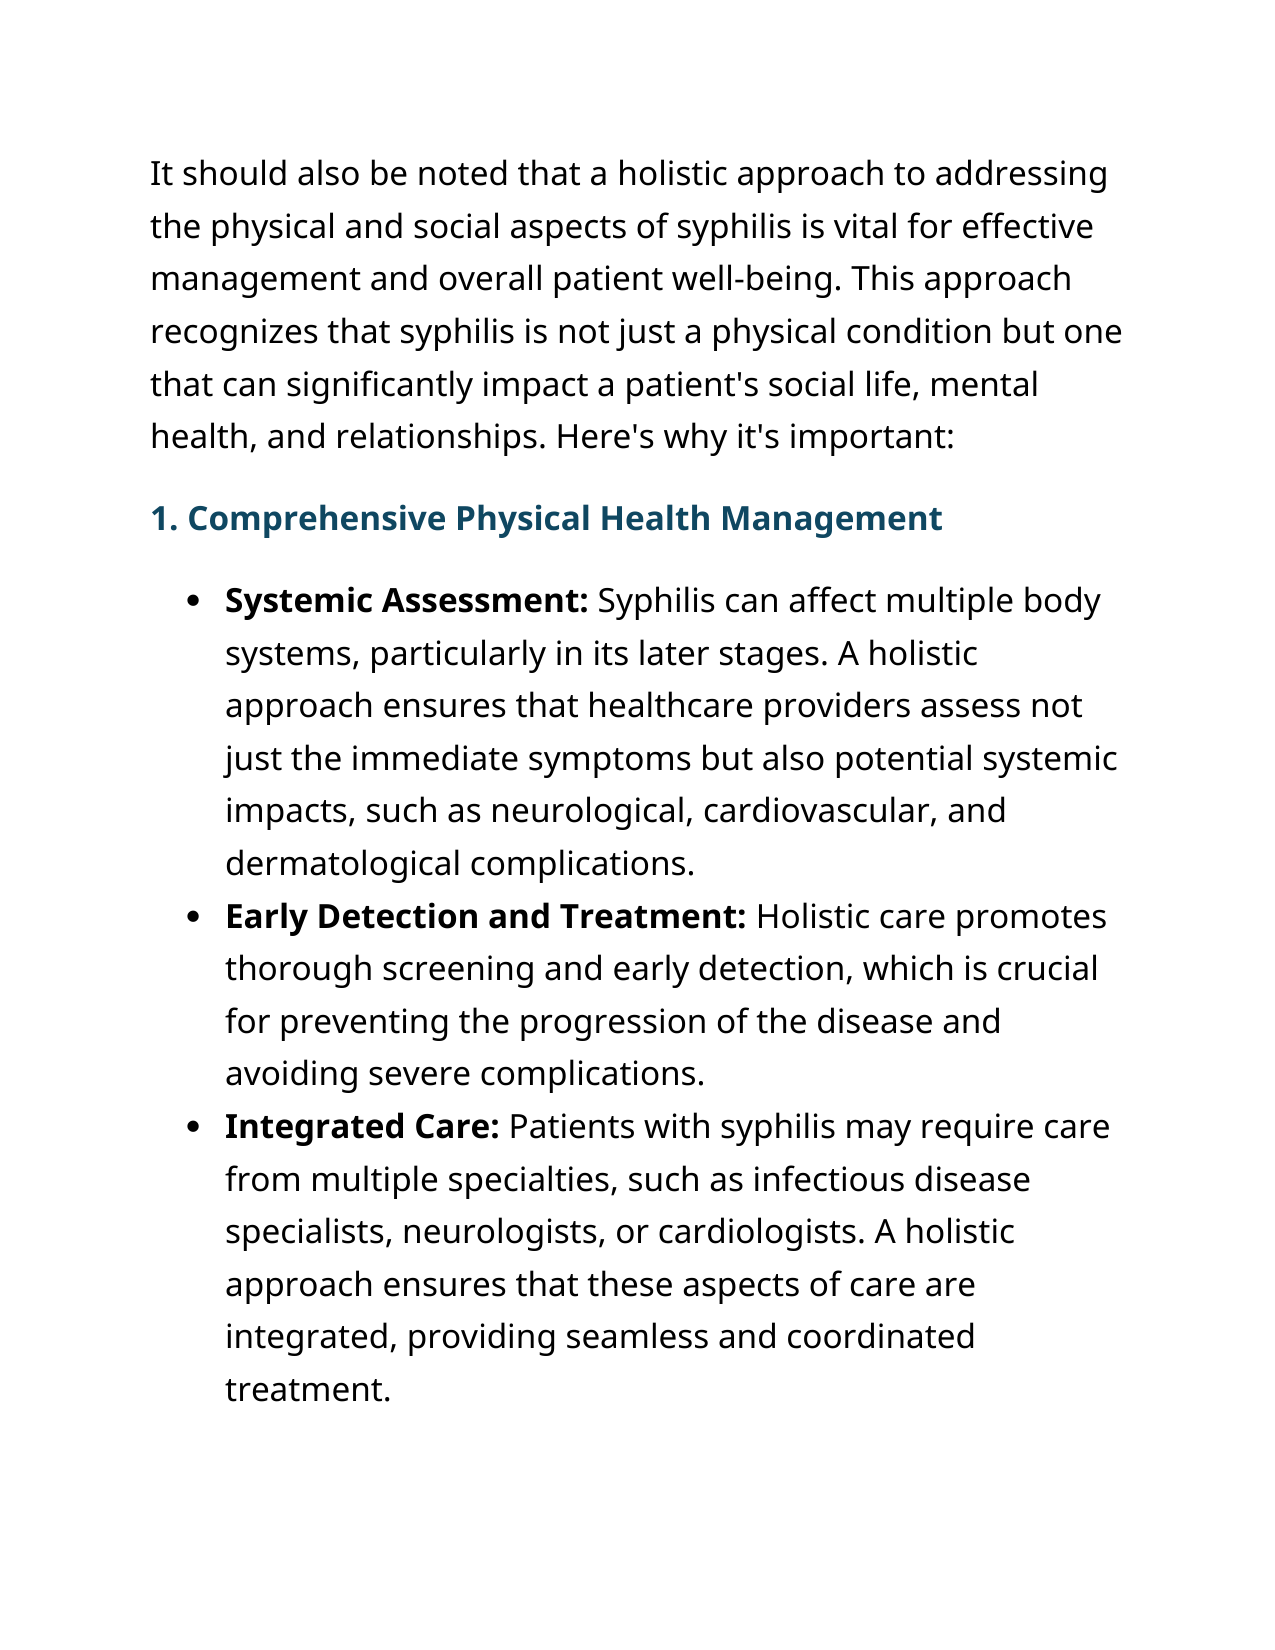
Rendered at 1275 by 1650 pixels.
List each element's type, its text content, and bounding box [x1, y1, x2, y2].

list Early Detection and Treatment: Holistic care promotes thorough screening and early detection, which is crucial for preventing the progression of the disease and avoiding severe complications. [187, 892, 1125, 1096]
list Systemic Assessment: Syphilis can affect multiple body systems, particularly in its later stages. A holistic approach ensures that healthcare providers assess not just the immediate symptoms but also potential systemic impacts, such as neurological, cardiovascular, and dermatological complications. [187, 577, 1125, 885]
list Integrated Care: Patients with syphilis may require care from multiple specialties, such as infectious disease specialists, neurologists, or cardiologists. A holistic approach ensures that these aspects of care are integrated, providing seamless and coordinated treatment. [187, 1103, 1125, 1411]
text It should also be noted that a holistic approach to addressing the physical and social aspects of syphilis is vital for effective management and overall patient well-being. This approach recognizes that syphilis is not just a physical condition but one that can significantly impact a patient's social life, mental health, and relationships. Here's why it's important: [150, 150, 1125, 458]
subtitle 1. Comprehensive Physical Health Management [150, 495, 1125, 540]
